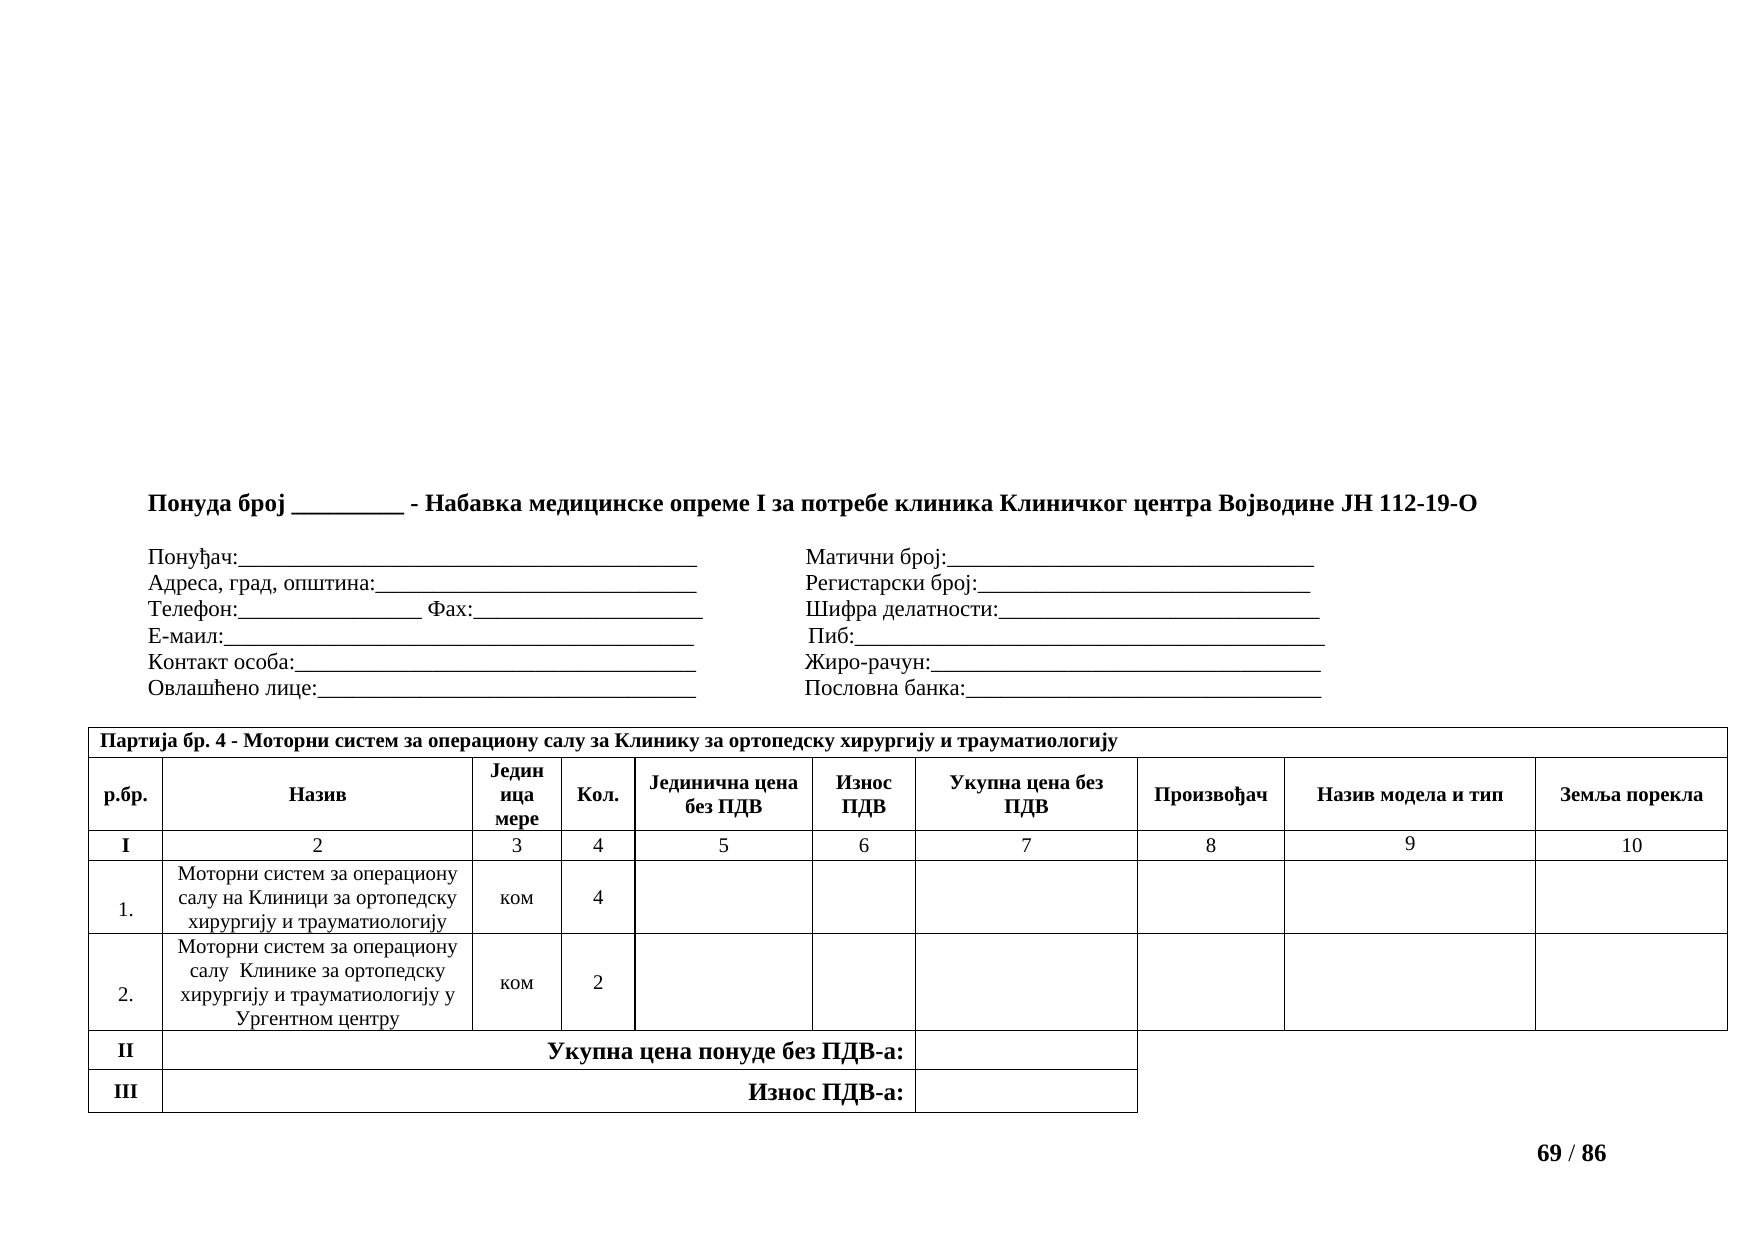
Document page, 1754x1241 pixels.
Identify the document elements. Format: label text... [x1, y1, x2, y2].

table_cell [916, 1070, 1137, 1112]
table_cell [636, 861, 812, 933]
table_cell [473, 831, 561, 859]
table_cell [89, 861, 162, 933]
text Понуђач:________________________________________ Матични број:________________________________ [148, 543, 1606, 569]
text Телефон:________________ Фах:____________________ Шифра делатности:____________________________ [148, 595, 1606, 622]
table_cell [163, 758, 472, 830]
text Понуда број _________ - Набавка медицинске опреме I за потребе клиника Клиничког центра Војводине ЈН 112-19-O [148, 488, 1606, 516]
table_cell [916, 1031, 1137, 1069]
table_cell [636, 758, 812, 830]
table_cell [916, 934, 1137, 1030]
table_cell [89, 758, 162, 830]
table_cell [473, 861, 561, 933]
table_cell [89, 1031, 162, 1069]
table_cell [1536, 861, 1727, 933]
text Овлашћено лице:_________________________________ Пословна банка:_______________________________ [148, 674, 1606, 701]
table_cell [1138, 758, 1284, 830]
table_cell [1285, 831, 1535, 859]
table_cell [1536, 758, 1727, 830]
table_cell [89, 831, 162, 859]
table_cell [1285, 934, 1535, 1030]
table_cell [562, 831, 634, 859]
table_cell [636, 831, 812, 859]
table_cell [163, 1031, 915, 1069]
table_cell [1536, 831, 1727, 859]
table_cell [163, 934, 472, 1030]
text Контакт особа:___________________________________ Жиро-рачун:__________________________________ [148, 648, 1606, 674]
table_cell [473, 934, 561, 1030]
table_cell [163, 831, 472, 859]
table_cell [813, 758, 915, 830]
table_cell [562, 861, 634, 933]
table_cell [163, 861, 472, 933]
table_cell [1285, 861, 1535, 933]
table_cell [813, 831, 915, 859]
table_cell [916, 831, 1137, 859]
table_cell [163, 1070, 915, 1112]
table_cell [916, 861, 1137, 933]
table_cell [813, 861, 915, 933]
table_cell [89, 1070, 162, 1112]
text Е-маил:_________________________________________ Пиб:_________________________________________ [148, 622, 1606, 648]
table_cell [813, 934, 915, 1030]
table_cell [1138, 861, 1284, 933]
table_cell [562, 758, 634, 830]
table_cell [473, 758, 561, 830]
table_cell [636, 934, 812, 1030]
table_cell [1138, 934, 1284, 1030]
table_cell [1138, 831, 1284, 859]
text Адреса, град, општина:____________________________ Регистарски број:_____________________________ [148, 569, 1606, 595]
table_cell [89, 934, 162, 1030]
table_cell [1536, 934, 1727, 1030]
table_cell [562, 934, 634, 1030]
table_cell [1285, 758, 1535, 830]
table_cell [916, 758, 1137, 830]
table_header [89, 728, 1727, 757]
